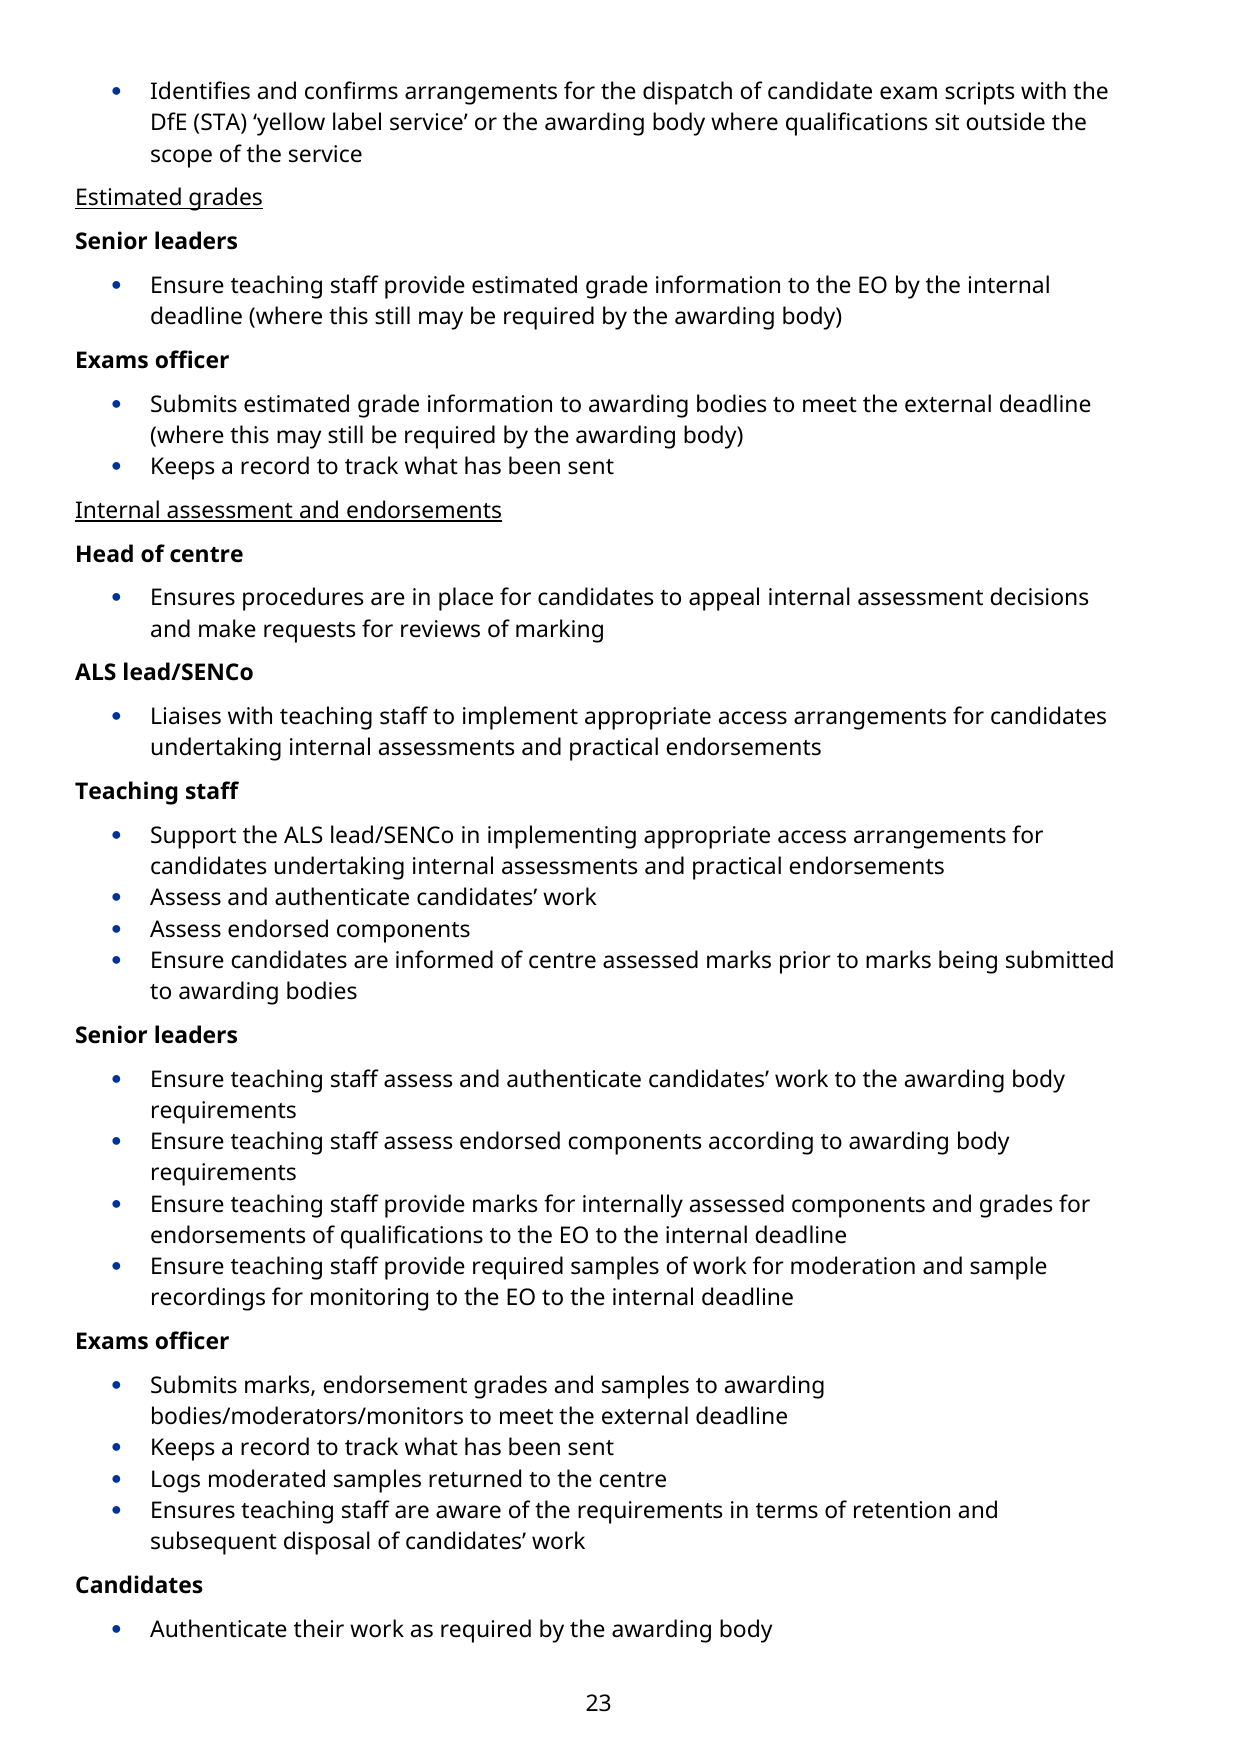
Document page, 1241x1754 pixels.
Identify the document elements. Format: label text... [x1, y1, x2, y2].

text Exams officer [75, 1325, 1122, 1356]
list Ensure teaching staff provide marks for internally assessed components and grades for endorsements of qualifications to the EO to the internal deadline [112, 1187, 1122, 1250]
list Ensure teaching staff provide required samples of work for moderation and sample recordings for monitoring to the EO to the internal deadline [112, 1250, 1122, 1312]
list Assess and authenticate candidates’ work [112, 881, 1122, 912]
list Ensure teaching staff assess endorsed components according to awarding body requirements [112, 1125, 1122, 1187]
text Exams officer [75, 344, 1122, 375]
text Senior leaders [75, 1019, 1122, 1050]
list Submits estimated grade information to awarding bodies to meet the external deadline (where this may still be required by the awarding body) [112, 387, 1122, 450]
subtitle Internal assessment and endorsements [75, 494, 1122, 525]
subtitle Estimated grades [75, 181, 1122, 212]
list Support the ALS lead/SENCo in implementing appropriate access arrangements for candidates undertaking internal assessments and practical endorsements [112, 819, 1122, 881]
list Submits marks, endorsement grades and samples to awarding bodies/moderators/monitors to meet the external deadline [112, 1369, 1122, 1431]
text Head of centre [75, 537, 1122, 569]
list Ensures procedures are in place for candidates to appeal internal assessment decisions and make requests for reviews of marking [112, 581, 1122, 644]
list Ensures teaching staff are aware of the requirements in terms of retention and subsequent disposal of candidates’ work [112, 1494, 1122, 1556]
text Senior leaders [75, 225, 1122, 256]
list Logs moderated samples returned to the centre [112, 1462, 1122, 1494]
list Keeps a record to track what has been sent [112, 1431, 1122, 1462]
list Authenticate their work as required by the awarding body [112, 1612, 1122, 1644]
text Candidates [75, 1569, 1122, 1600]
list Ensure teaching staff provide estimated grade information to the EO by the internal deadline (where this still may be required by the awarding body) [112, 269, 1122, 331]
list Ensure candidates are informed of centre assessed marks prior to marks being submitted to awarding bodies [112, 944, 1122, 1006]
list Liaises with teaching staff to implement appropriate access arrangements for candidates undertaking internal assessments and practical endorsements [112, 700, 1122, 762]
list Identifies and confirms arrangements for the dispatch of candidate exam scripts with the DfE (STA) ‘yellow label service’ or the awarding body where qualifications sit outside the scope of the service [112, 75, 1122, 169]
list Assess endorsed components [112, 912, 1122, 944]
text ALS lead/SENCo [75, 656, 1122, 687]
list Keeps a record to track what has been sent [112, 450, 1122, 481]
text Teaching staff [75, 775, 1122, 806]
list Ensure teaching staff assess and authenticate candidates’ work to the awarding body requirements [112, 1062, 1122, 1125]
